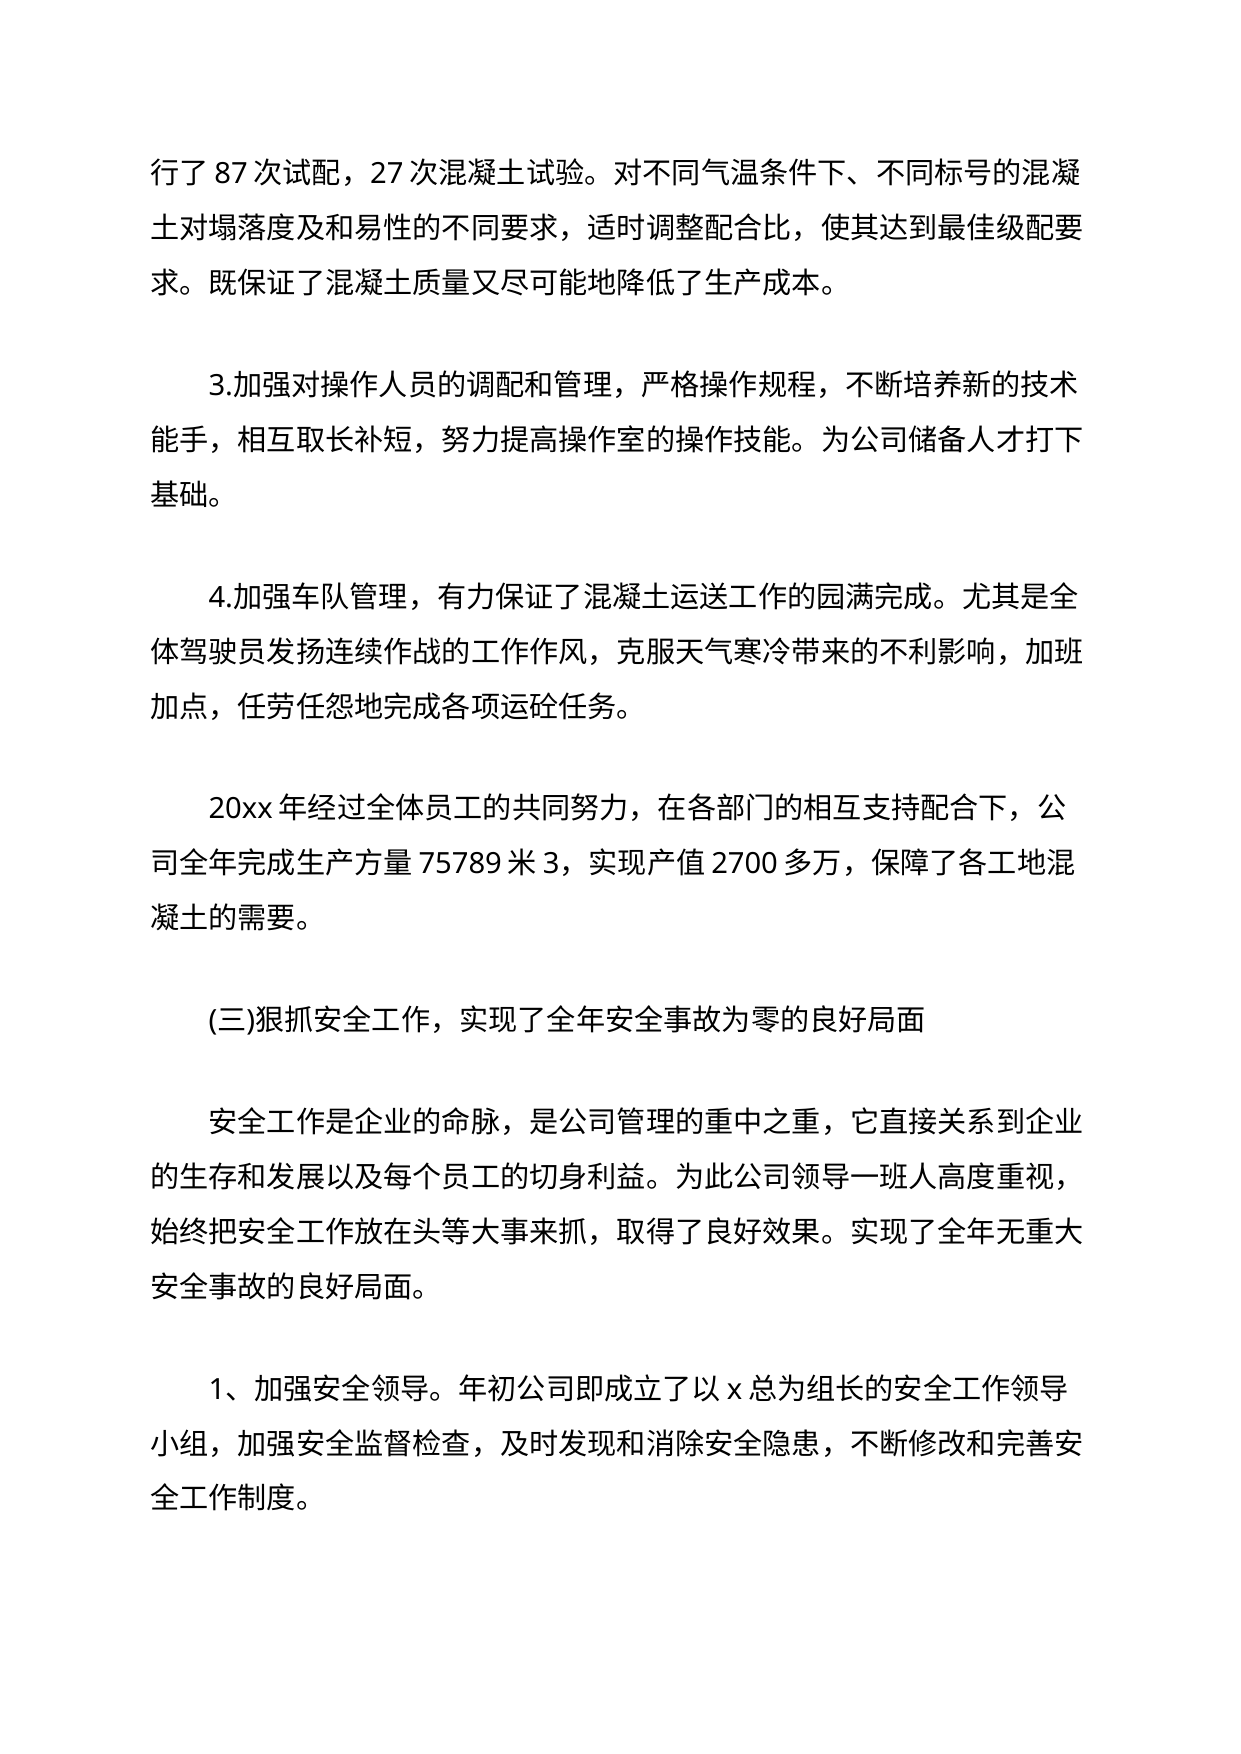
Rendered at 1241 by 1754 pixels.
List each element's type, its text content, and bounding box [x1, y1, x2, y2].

text 20xx年经过全体员工的共同努力，在各部门的相互支持配合下，公司全年完成生产方量75789米3，实现产值2700多万，保障了各工地混凝土的需要。 [150, 785, 1090, 937]
text 1、加强安全领导。年初公司即成立了以x总为组长的安全工作领导小组，加强安全监督检查，及时发现和消除安全隐患，不断修改和完善安全工作制度。 [150, 1365, 1090, 1517]
text 3.加强对操作人员的调配和管理，严格操作规程，不断培养新的技术能手，相互取长补短，努力提高操作室的操作技能。为公司储备人才打下基础。 [150, 362, 1090, 514]
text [150, 150, 1090, 302]
text (三)狠抓安全工作，实现了全年安全事故为零的良好局面 [150, 997, 1090, 1039]
text 4.加强车队管理，有力保证了混凝土运送工作的园满完成。尤其是全体驾驶员发扬连续作战的工作作风，克服天气寒冷带来的不利影响，加班加点，任劳任怨地完成各项运砼任务。 [150, 573, 1090, 726]
text 安全工作是企业的命脉，是公司管理的重中之重，它直接关系到企业的生存和发展以及每个员工的切身利益。为此公司领导一班人高度重视，始终把安全工作放在头等大事来抓，取得了良好效果。实现了全年无重大安全事故的良好局面。 [150, 1099, 1090, 1306]
